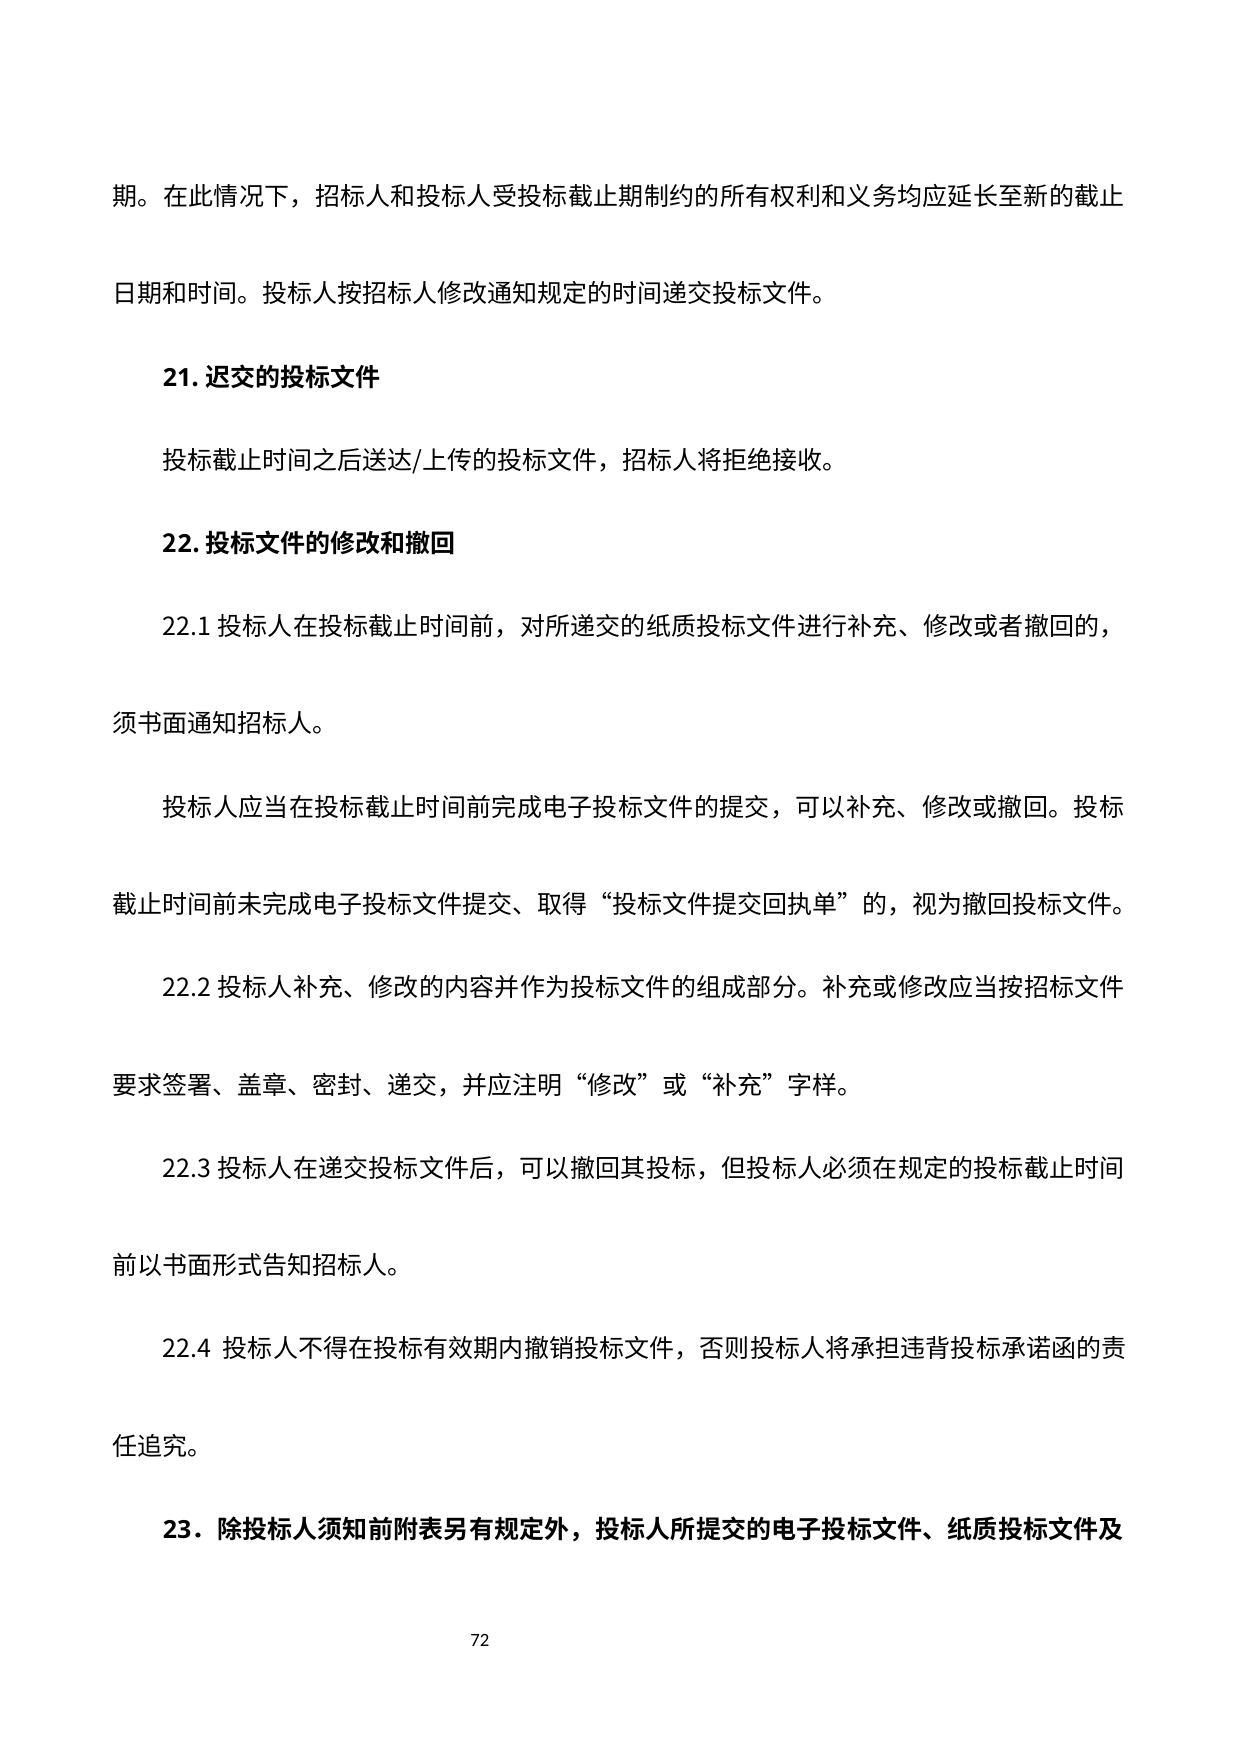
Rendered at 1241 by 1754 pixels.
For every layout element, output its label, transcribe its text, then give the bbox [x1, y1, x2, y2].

text 22.3 投标人在递交投标文件后，可以撤回其投标，但投标人必须在规定的投标截止时间前以书面形式告知招标人。 [112, 1134, 1128, 1296]
text 22.4 投标人不得在投标有效期内撤销投标文件，否则投标人将承担违背投标承诺函的责任追究。 [112, 1314, 1128, 1477]
text 21. 迟交的投标文件 [112, 343, 1128, 408]
text 投标截止时间之后送达/上传的投标文件，招标人将拒绝接收。 [112, 426, 1128, 491]
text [112, 1495, 1128, 1560]
text 投标人应当在投标截止时间前完成电子投标文件的提交，可以补充、修改或撤回。投标截止时间前未完成电子投标文件提交、取得“投标文件提交回执单”的，视为撤回投标文件。 [112, 773, 1128, 935]
text 22. 投标文件的修改和撤回 [112, 509, 1128, 574]
text 22.1 投标人在投标截止时间前，对所递交的纸质投标文件进行补充、修改或者撤回的，须书面通知招标人。 [112, 592, 1128, 754]
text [112, 162, 1128, 324]
text 22.2 投标人补充、修改的内容并作为投标文件的组成部分。补充或修改应当按招标文件要求签署、盖章、密封、递交，并应注明“修改”或“补充”字样。 [112, 953, 1128, 1116]
